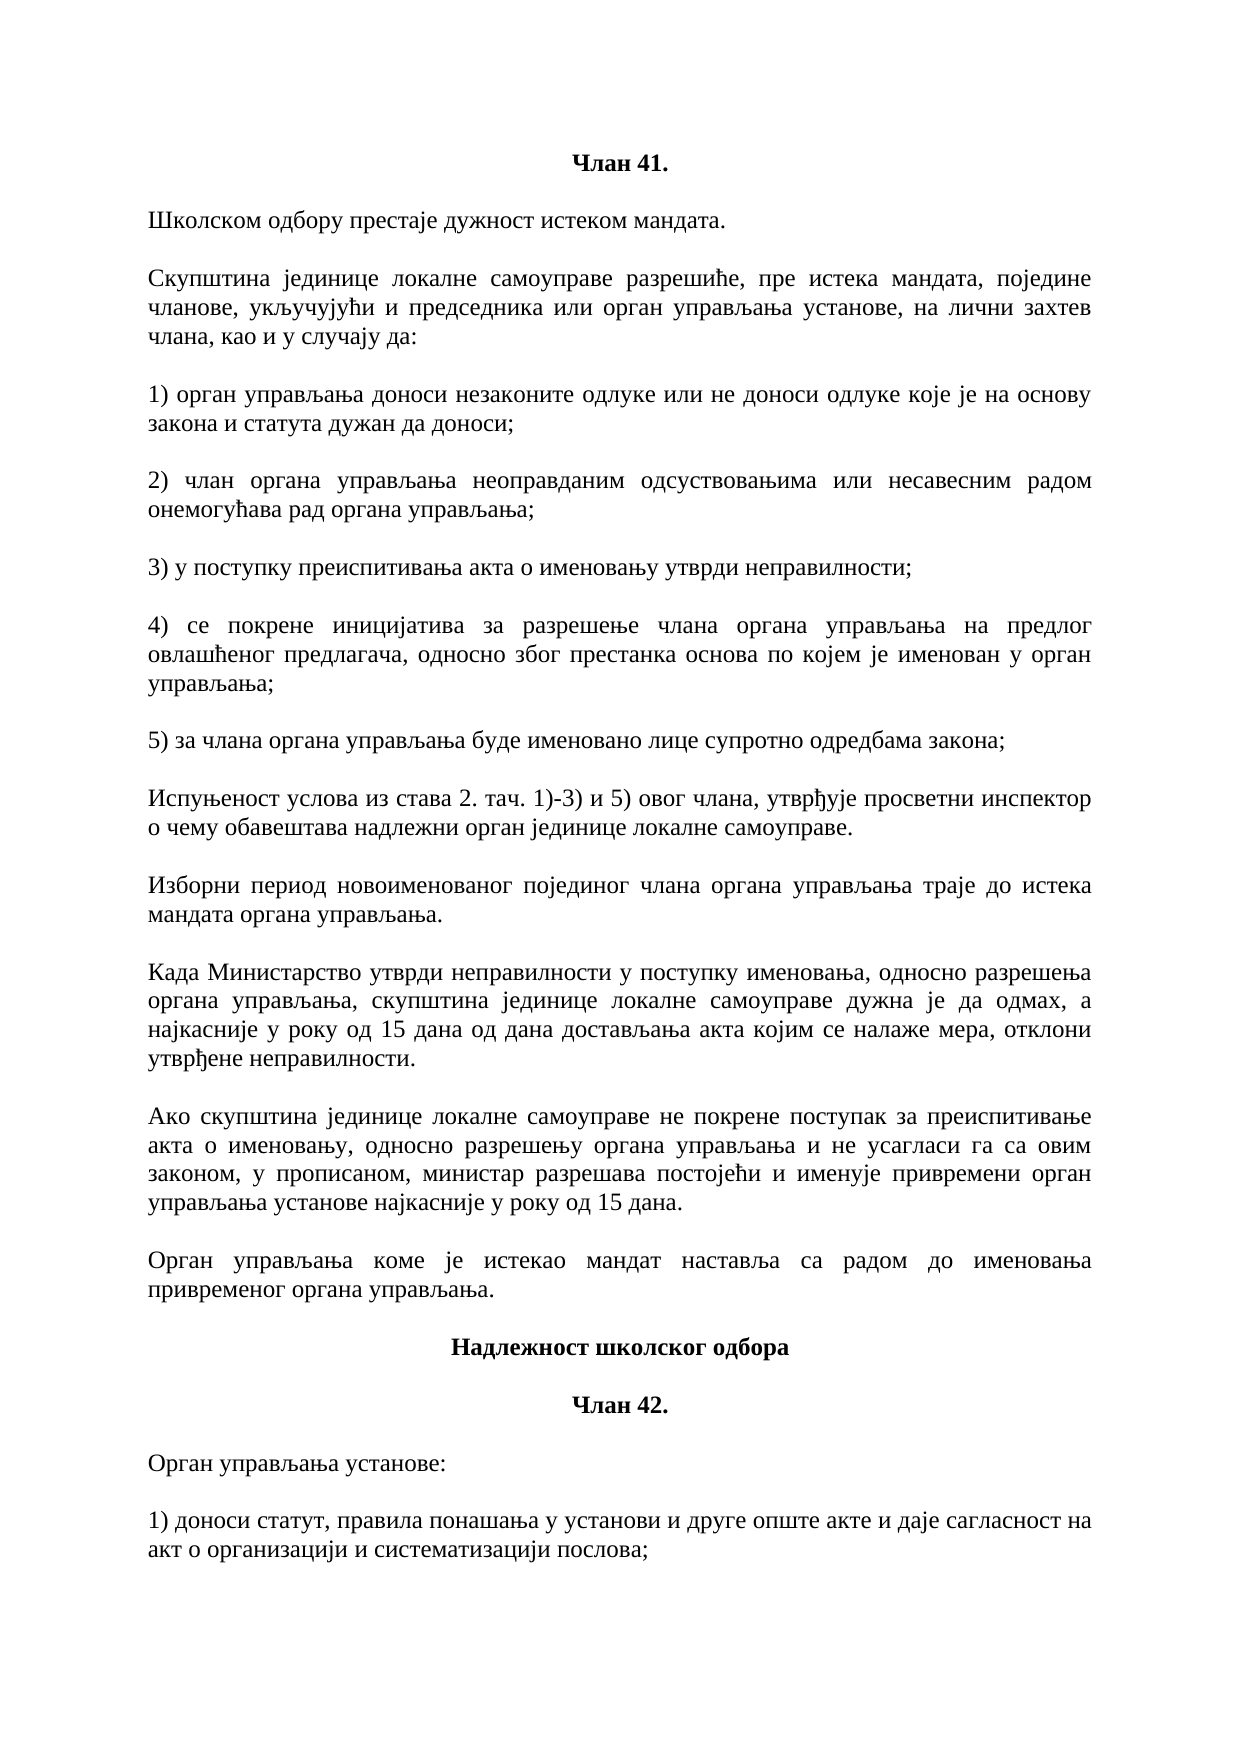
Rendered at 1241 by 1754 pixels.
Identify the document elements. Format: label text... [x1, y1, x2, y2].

text 1) доноси статут, правила понашања у установи и друге опште акте и даје сагласност на акт о организацији и систематизацији послова; [148, 1506, 1093, 1563]
text Орган управљања коме је истекао мандат наставља са радом до именовања привременог органа управљања. [148, 1245, 1093, 1303]
text Члан 41. [148, 148, 1093, 176]
text Испуњеност услова из става 2. тач. 1)-3) и 5) овог члана, утврђује просветни инспектор о чему обавештава надлежни орган јединице локалне самоуправе. [148, 783, 1093, 841]
text Када Министарство утврди неправилности у поступку именовања, односно разрешења органа управљања, скупштина јединице локалне самоуправе дужна је да одмах, а најкасније у року од 15 дана од дана достављања акта којим се налаже мера, отклони утврђене неправилности. [148, 957, 1093, 1072]
text Члан 42. [148, 1390, 1093, 1418]
text Изборни период новоименованог појединог члана органа управљања траје до истека мандата органа управљања. [148, 870, 1093, 928]
text Надлежност школског одбора [148, 1332, 1093, 1361]
text 1) орган управљања доноси незаконите одлуке или не доноси одлуке које је на основу закона и статута дужан да доноси; [148, 379, 1093, 436]
text 3) у поступку преиспитивања акта о именовању утврди неправилности; [148, 552, 1093, 581]
text Орган управљања установе: [148, 1448, 1093, 1476]
text Ако скупштина јединице локалне самоуправе не покрене поступак за преиспитивање акта о именовању, односно разрешењу органа управљања и не усагласи га са овим законом, у прописаном, министар разрешава постојећи и именује привремени орган управљања установе најкасније у року од 15 дана. [148, 1101, 1093, 1216]
text 4) се покрене иницијатива за разрешење члана органа управљања на предлог овлашћеног предлагача, односно због престанка основа по којем је именован у орган управљања; [148, 610, 1093, 696]
text 5) за члана органа управљања буде именовано лице супротно одредбама закона; [148, 726, 1093, 754]
text 2) члан органа управљања неоправданим одсуствовањима или несавесним радом онемогућава рад органа управљања; [148, 466, 1093, 523]
text Школском одбору престаје дужност истеком мандата. [148, 206, 1093, 234]
text Скупштина јединице локалне самоуправе разрешиће, пре истека мандата, поједине чланове, укључујући и председника или орган управљања установе, на лични захтев члана, као и у случају да: [148, 263, 1093, 350]
